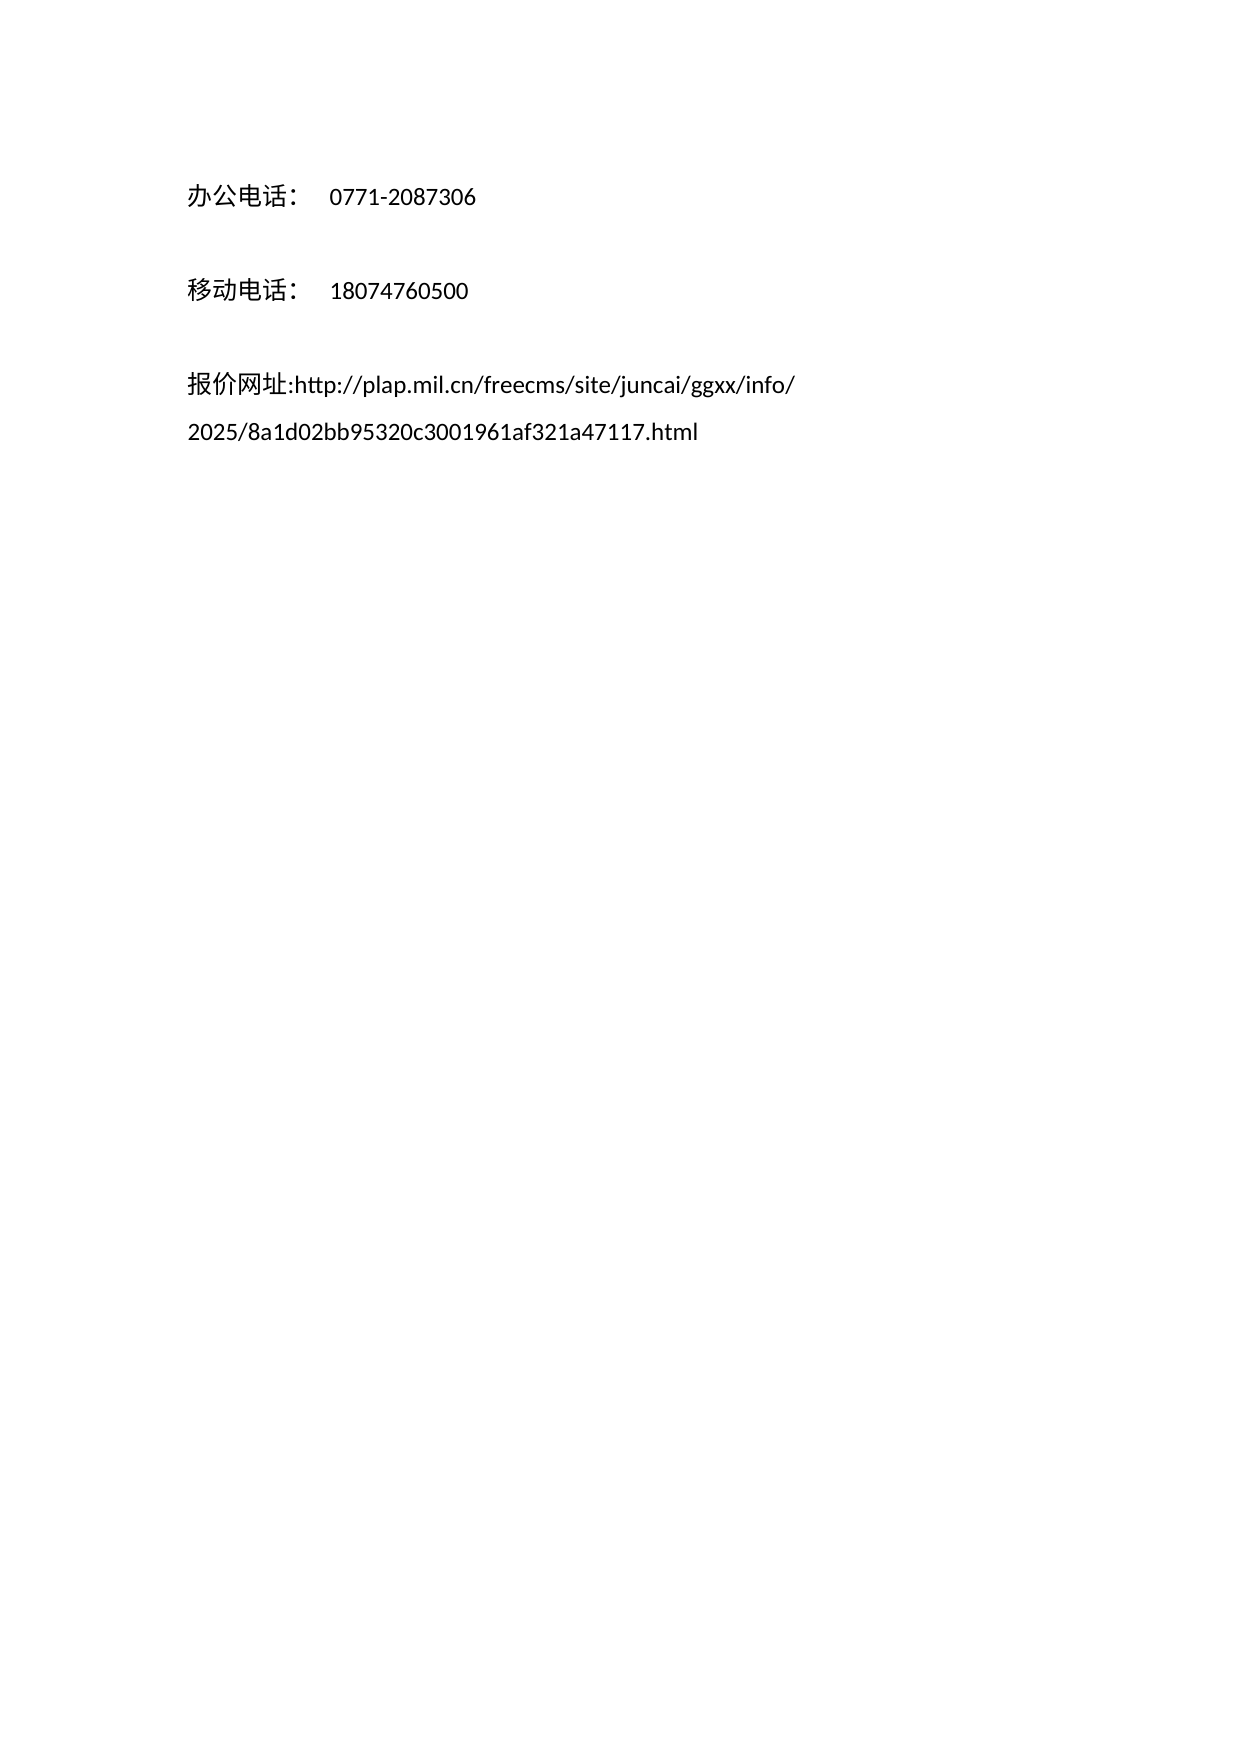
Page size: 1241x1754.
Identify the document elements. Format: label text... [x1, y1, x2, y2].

text 报价网址:http://plap.mil.cn/freecms/site/juncai/ggxx/info/2025/8a1d02bb95320c3001961af321a47117.html [187, 350, 1053, 448]
text 办公电话： 0771-2087306 [187, 162, 1053, 227]
text 移动电话： 18074760500 [187, 256, 1053, 321]
